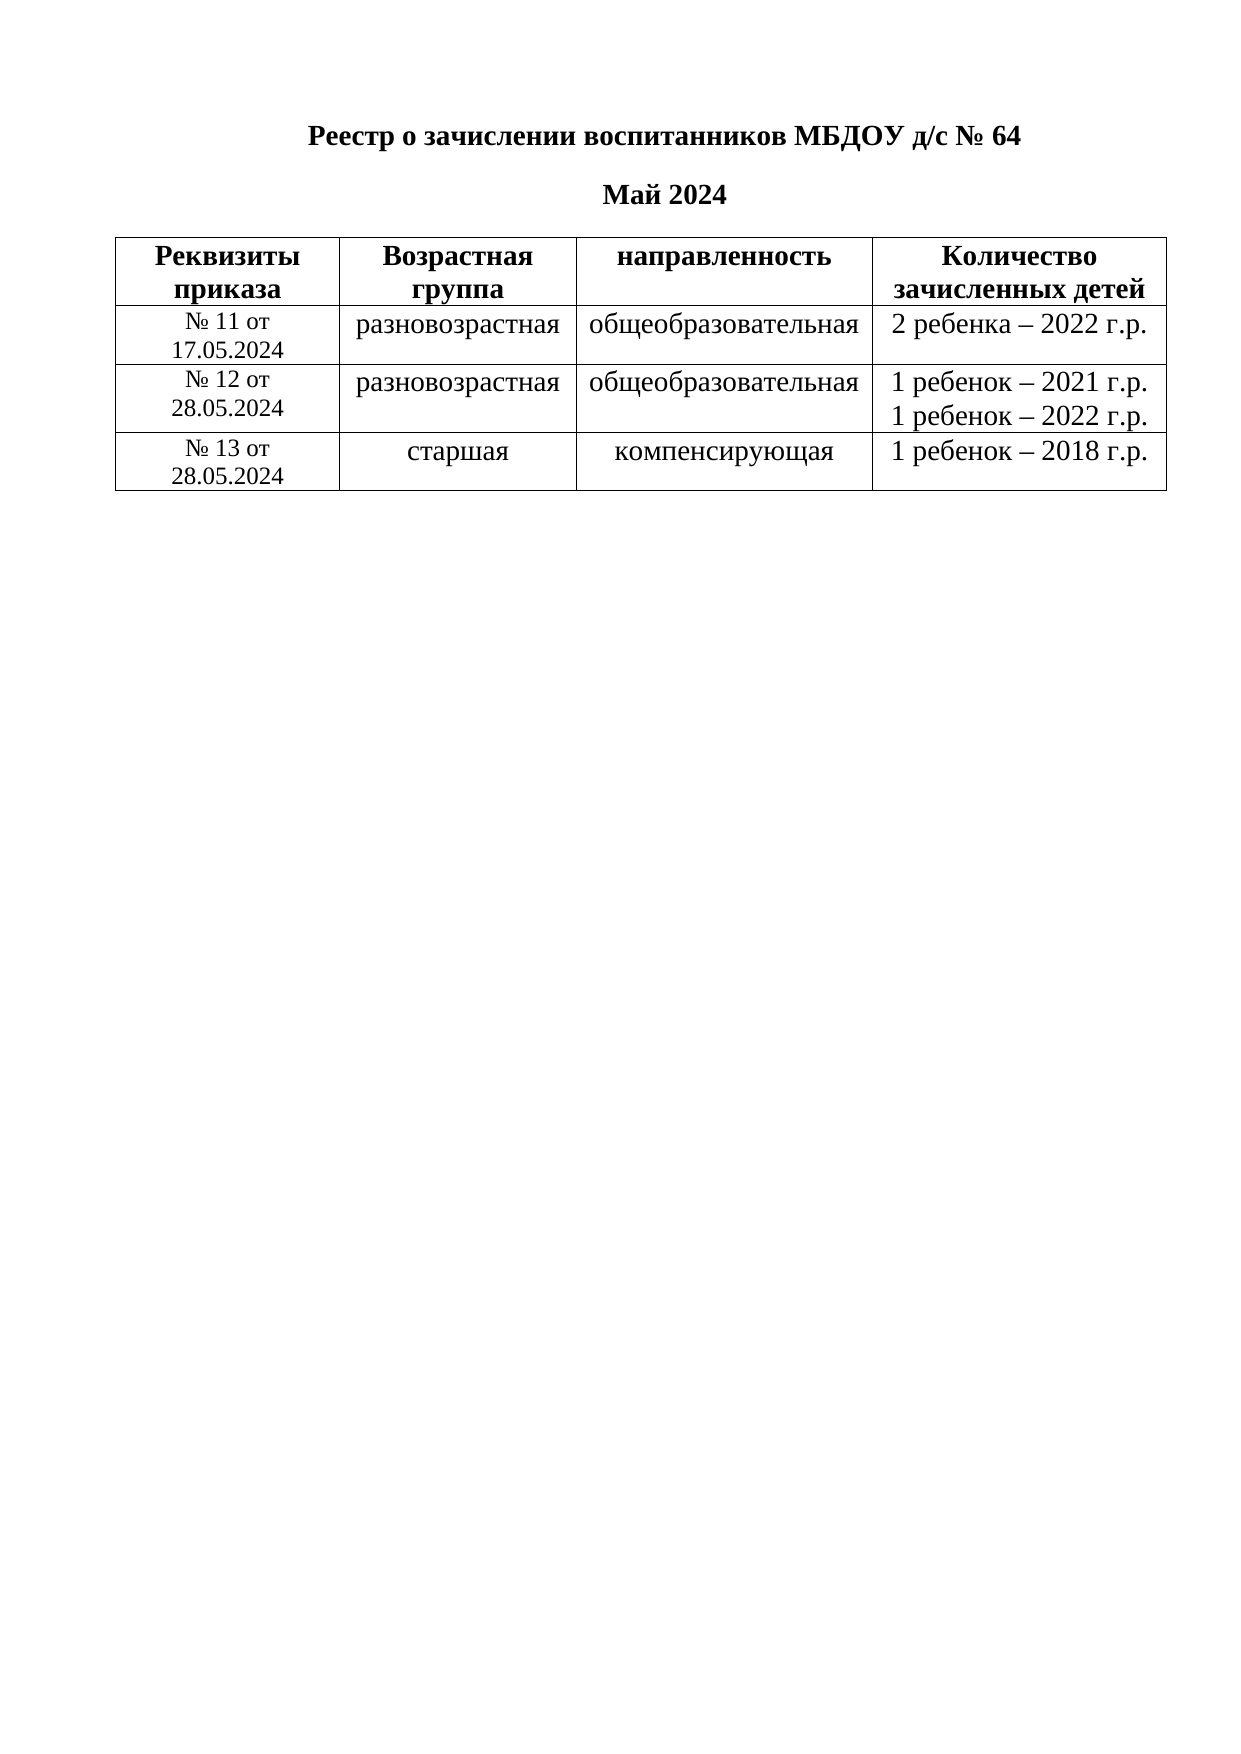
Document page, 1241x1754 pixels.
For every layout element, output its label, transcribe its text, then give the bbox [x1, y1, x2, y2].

table_cell 1 ребенок – 2018 г.р. [873, 433, 1166, 490]
table_cell № 12 от 28.05.2024 [116, 365, 339, 432]
table_cell № 13 от 28.05.2024 [116, 433, 339, 490]
text Май 2024 [177, 177, 1152, 211]
table_cell старшая [340, 433, 576, 490]
table_cell разновозрастная [340, 365, 576, 432]
table_header Реквизиты приказа [116, 238, 339, 305]
table_header направленность [577, 238, 872, 305]
text Реестр о зачислении воспитанников МБДОУ д/с № 64 [177, 118, 1152, 152]
table_header Количество зачисленных детей [873, 238, 1166, 305]
table_cell разновозрастная [340, 306, 576, 363]
table_cell компенсирующая [577, 433, 872, 490]
table_cell 2 ребенка – 2022 г.р. [873, 306, 1166, 363]
table_cell общеобразовательная [577, 365, 872, 432]
table_cell общеобразовательная [577, 306, 872, 363]
table_header Возрастная группа [340, 238, 576, 305]
table_cell 1 ребенок – 2021 г.р. 1 ребенок – 2022 г.р. [873, 365, 1166, 432]
table_cell № 11 от 17.05.2024 [116, 306, 339, 363]
